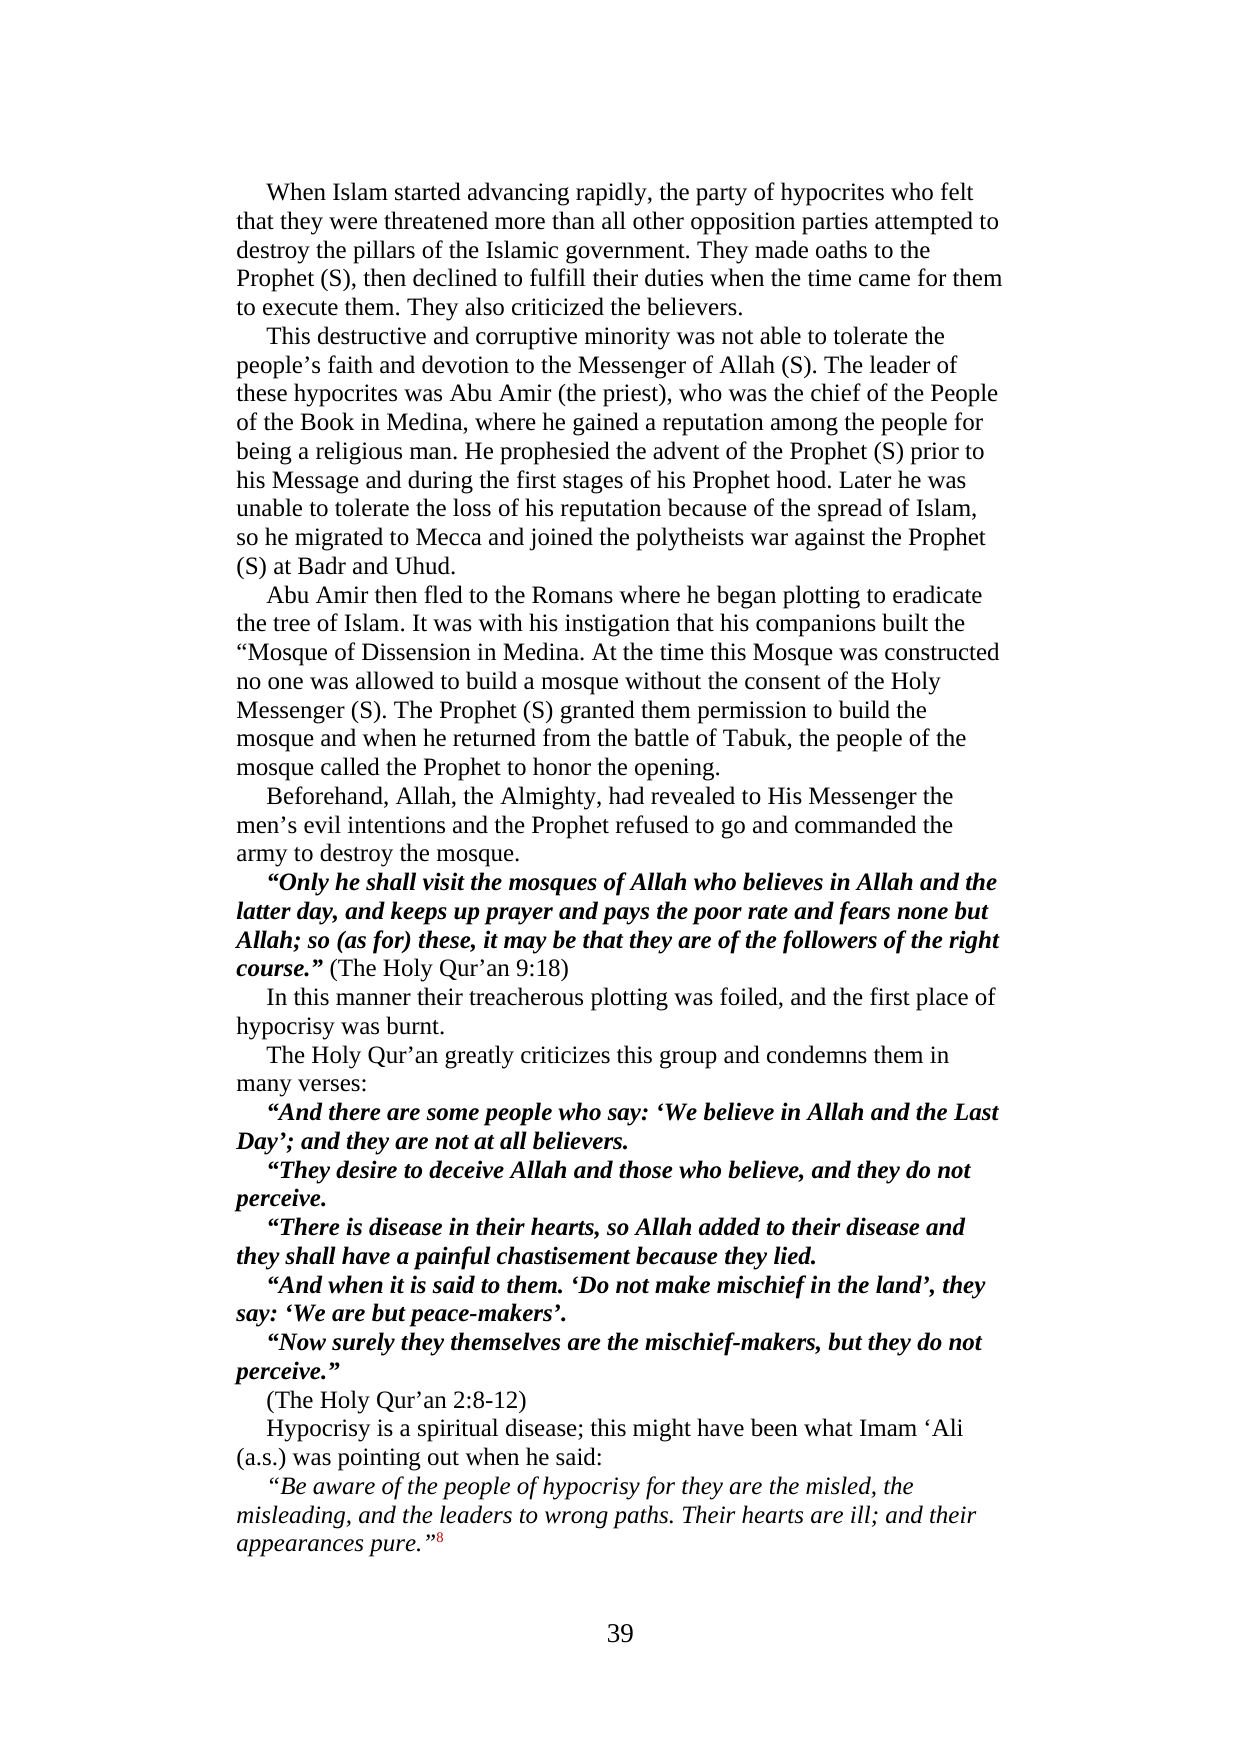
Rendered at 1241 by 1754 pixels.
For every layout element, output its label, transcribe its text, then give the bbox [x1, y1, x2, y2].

text Beforehand, Allah, the Almighty, had revealed to His Messenger the men’s evil intentions and the Prophet refused to go and commanded the army to destroy the mosque. [236, 781, 1004, 867]
text “And when it is said to them. ‘Do not make mischief in the land’, they say: ‘We are but peace-makers’. [236, 1270, 1004, 1327]
text Hypocrisy is a spiritual disease; this might have been what Imam ‘Ali (a.s.) was pointing out when he said: [236, 1413, 1004, 1471]
text This destructive and corruptive minority was not able to tolerate the people’s faith and devotion to the Messenger of Allah (S). The leader of these hypocrites was Abu Amir (the priest), who was the chief of the People of the Book in Medina, where he gained a reputation among the people for being a religious man. He prophesied the advent of the Prophet (S) prior to his Message and during the first stages of his Prophet hood. Later he was unable to tolerate the loss of his reputation because of the spread of Islam, so he migrated to Mecca and joined the polytheists war against the Prophet (S) at Badr and Uhud. [236, 321, 1004, 580]
text In this manner their treacherous plotting was foiled, and the first place of hypocrisy was burnt. [236, 982, 1004, 1040]
text “Be aware of the people of hypocrisy for they are the misled, the misleading, and the leaders to wrong paths. Their hearts are ill; and their appearances pure.”8 [236, 1471, 1004, 1557]
text The Holy Qur’an greatly criticizes this group and condemns them in many verses: [236, 1040, 1004, 1097]
text Abu Amir then fled to the Romans where he began plotting to eradicate the tree of Islam. It was with his instigation that his companions built the “Mosque of Dissension in Medina. At the time this Mosque was constructed no one was allowed to build a mosque without the consent of the Holy Messenger (S). The Prophet (S) granted them permission to build the mosque and when he returned from the battle of Tabuk, the people of the mosque called the Prophet to honor the opening. [236, 580, 1004, 781]
text When Islam started advancing rapidly, the party of hypocrites who felt that they were threatened more than all other opposition parties attempted to destroy the pillars of the Islamic government. They made oaths to the Prophet (S), then declined to fulfill their duties when the time came for them to execute them. They also criticized the believers. [236, 177, 1004, 321]
text “There is disease in their hearts, so Allah added to their disease and they shall have a painful chastisement because they lied. [236, 1212, 1004, 1270]
text “Now surely they themselves are the mischief-makers, but they do not perceive.” [236, 1327, 1004, 1385]
text “They desire to deceive Allah and those who believe, and they do not perceive. [236, 1155, 1004, 1212]
text “Only he shall visit the mosques of Allah who believes in Allah and the latter day, and keeps up prayer and pays the poor rate and fears none but Allah; so (as for) these, it may be that they are of the followers of the right course.” (The Holy Qur’an 9:18) [236, 867, 1004, 982]
text “And there are some people who say: ‘We believe in Allah and the Last Day’; and they are not at all believers. [236, 1097, 1004, 1155]
text (The Holy Qur’an 2:8-12) [236, 1385, 1004, 1413]
